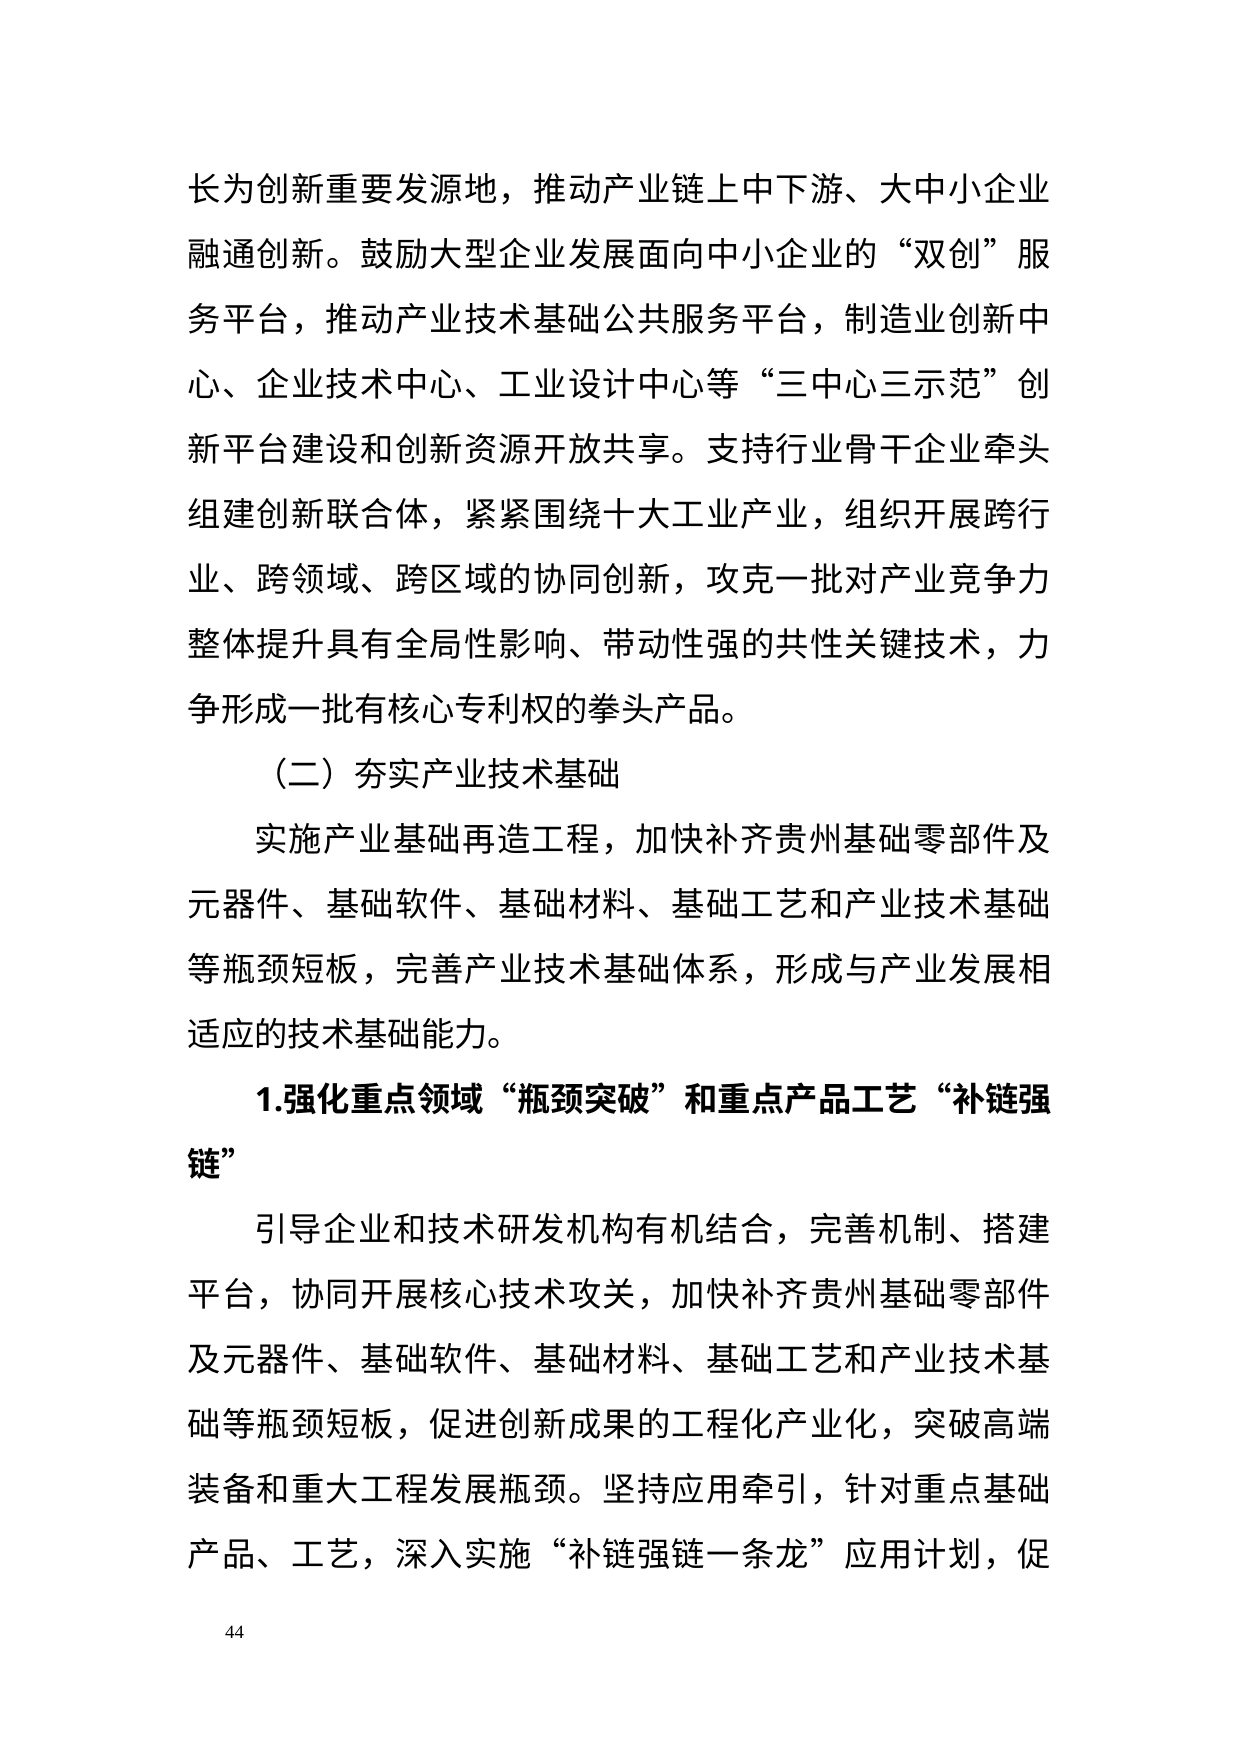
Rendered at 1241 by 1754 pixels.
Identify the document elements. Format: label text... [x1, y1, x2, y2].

text 实施产业基础再造工程，加快补齐贵州基础零部件及元器件、基础软件、基础材料、基础工艺和产业技术基础等瓶颈短板，完善产业技术基础体系，形成与产业发展相适应的技术基础能力。 [187, 804, 1053, 1064]
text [187, 154, 1053, 739]
subtitle （二）夯实产业技术基础 [187, 739, 1053, 804]
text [187, 1194, 1053, 1584]
text 1.强化重点领域“瓶颈突破”和重点产品工艺“补链强链” [187, 1064, 1053, 1194]
